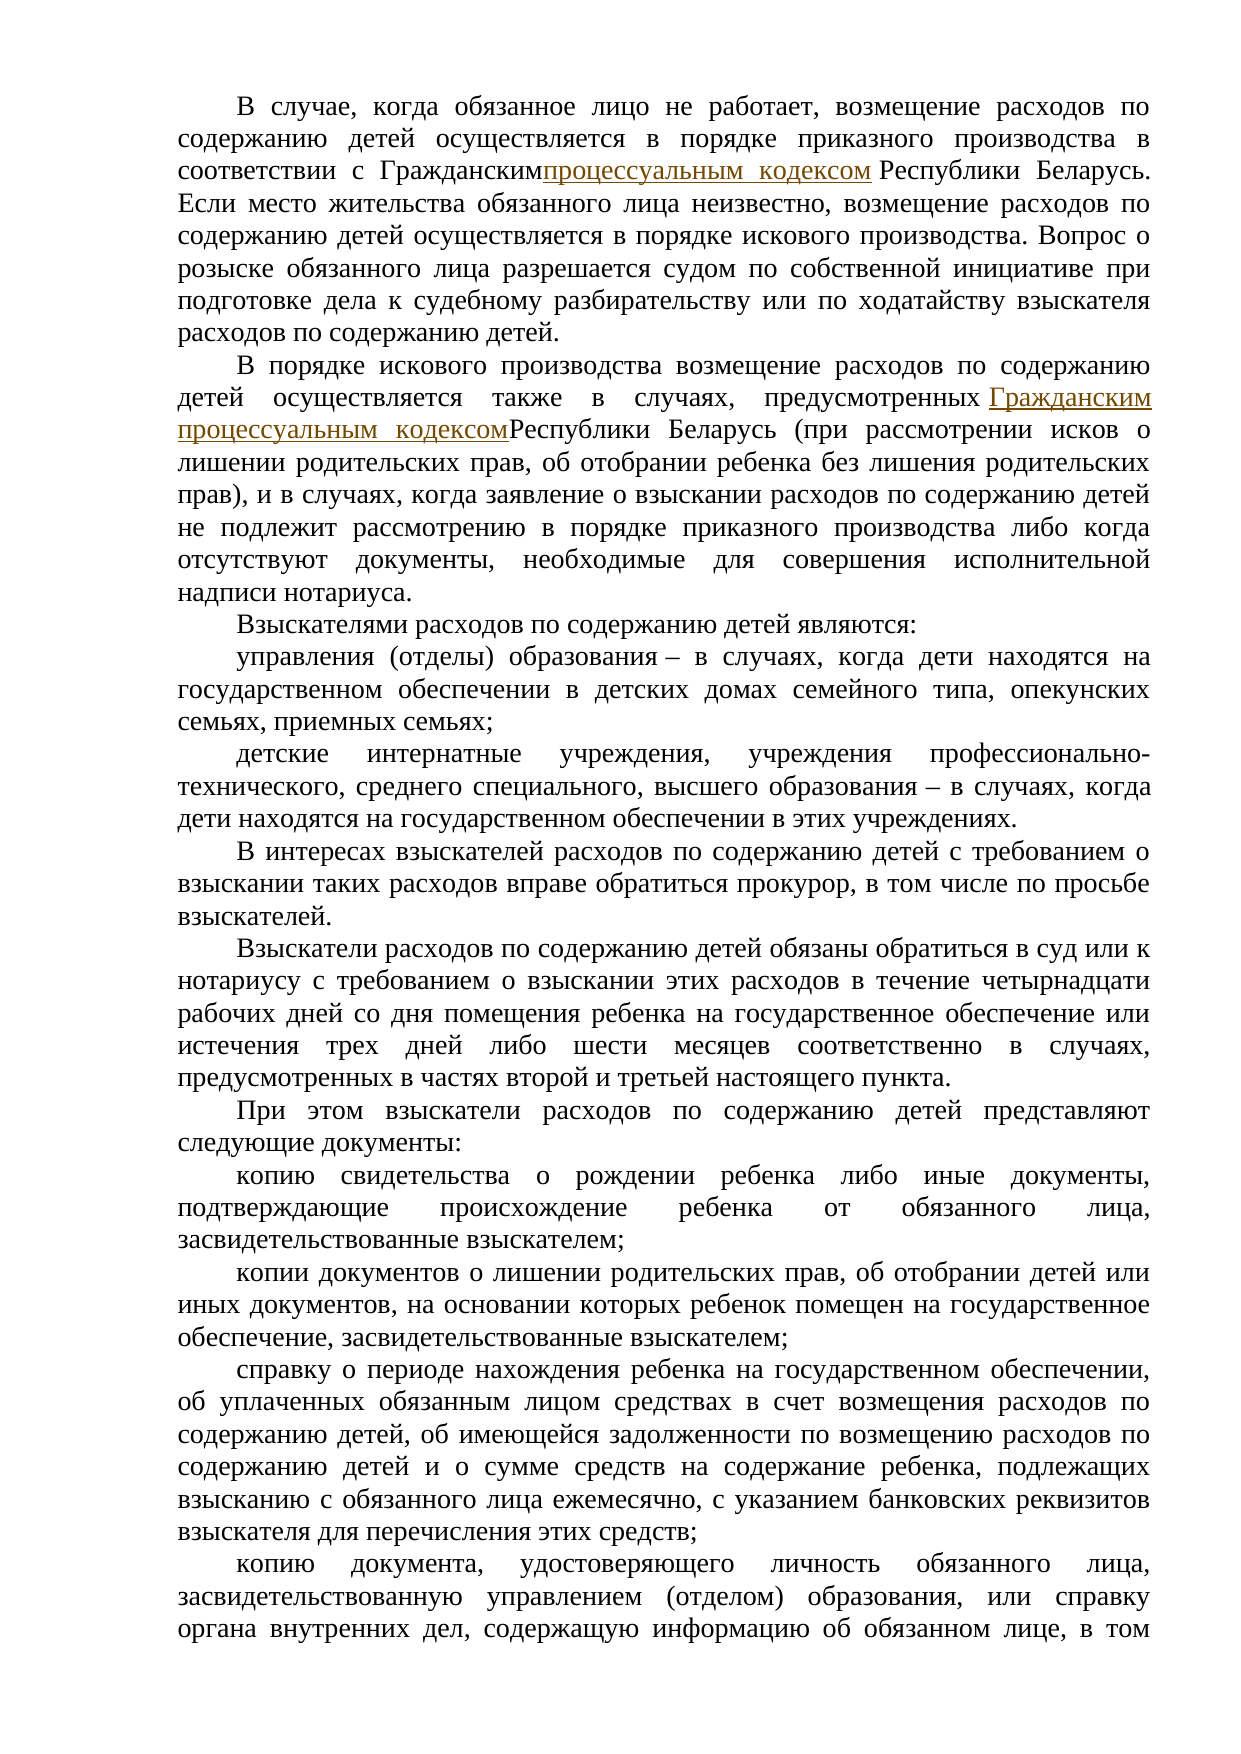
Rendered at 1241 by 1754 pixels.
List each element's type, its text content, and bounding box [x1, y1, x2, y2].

text В случае, когда обязанное лицо не работает, возмещение расходов по содержанию детей осуществляется в порядке приказного производства в соответствии с Гражданскимпроцессуальным кодексом Республики Беларусь. Если место жительства обязанного лица неизвестно, возмещение расходов по содержанию детей осуществляется в порядке искового производства. Вопрос о розыске обязанного лица разрешается судом по собственной инициативе при подготовке дела к судебному разбирательству или по ходатайству взыскателя расходов по содержанию детей. [177, 89, 1152, 348]
text В порядке искового производства возмещение расходов по содержанию детей осуществляется также в случаях, предусмотренных Гражданским процессуальным кодексомРеспублики Беларусь (при рассмотрении исков о лишении родительских прав, об отобрании ребенка без лишения родительских прав), и в случаях, когда заявление о взыскании расходов по содержанию детей не подлежит рассмотрению в порядке приказного производства либо когда отсутствуют документы, необходимые для совершения исполнительной надписи нотариуса. [177, 348, 1152, 607]
text Взыскатели расходов по содержанию детей обязаны обратиться в суд или к нотариусу с требованием о взыскании этих расходов в течение четырнадцати рабочих дней со дня помещения ребенка на государственное обеспечение или истечения трех дней либо шести месяцев соответственно в случаях, предусмотренных в частях второй и третьей настоящего пункта. [177, 931, 1152, 1093]
text При этом взыскатели расходов по содержанию детей представляют следующие документы: [177, 1093, 1152, 1158]
text управления (отделы) образования – в случаях, когда дети находятся на государственном обеспечении в детских домах семейного типа, опекунских семьях, приемных семьях; [177, 639, 1152, 737]
text копию свидетельства о рождении ребенка либо иные документы, подтверждающие происхождение ребенка от обязанного лица, засвидетельствованные взыскателем; [177, 1158, 1152, 1255]
text Взыскателями расходов по содержанию детей являются: [177, 607, 1152, 639]
text В интересах взыскателей расходов по содержанию детей с требованием о взыскании таких расходов вправе обратиться прокурор, в том числе по просьбе взыскателей. [177, 834, 1152, 931]
text детские интернатные учреждения, учреждения профессионально-технического, среднего специального, высшего образования – в случаях, когда дети находятся на государственном обеспечении в этих учреждениях. [177, 737, 1152, 834]
text копии документов о лишении родительских прав, об отобрании детей или иных документов, на основании которых ребенок помещен на государственное обеспечение, засвидетельствованные взыскателем; [177, 1255, 1152, 1352]
text справку о периоде нахождения ребенка на государственном обеспечении, об уплаченных обязанным лицом средствах в счет возмещения расходов по содержанию детей, об имеющейся задолженности по возмещению расходов по содержанию детей и о сумме средств на содержание ребенка, подлежащих взысканию с обязанного лица ежемесячно, с указанием банковских реквизитов взыскателя для перечисления этих средств; [177, 1352, 1152, 1546]
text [177, 1546, 1152, 1644]
